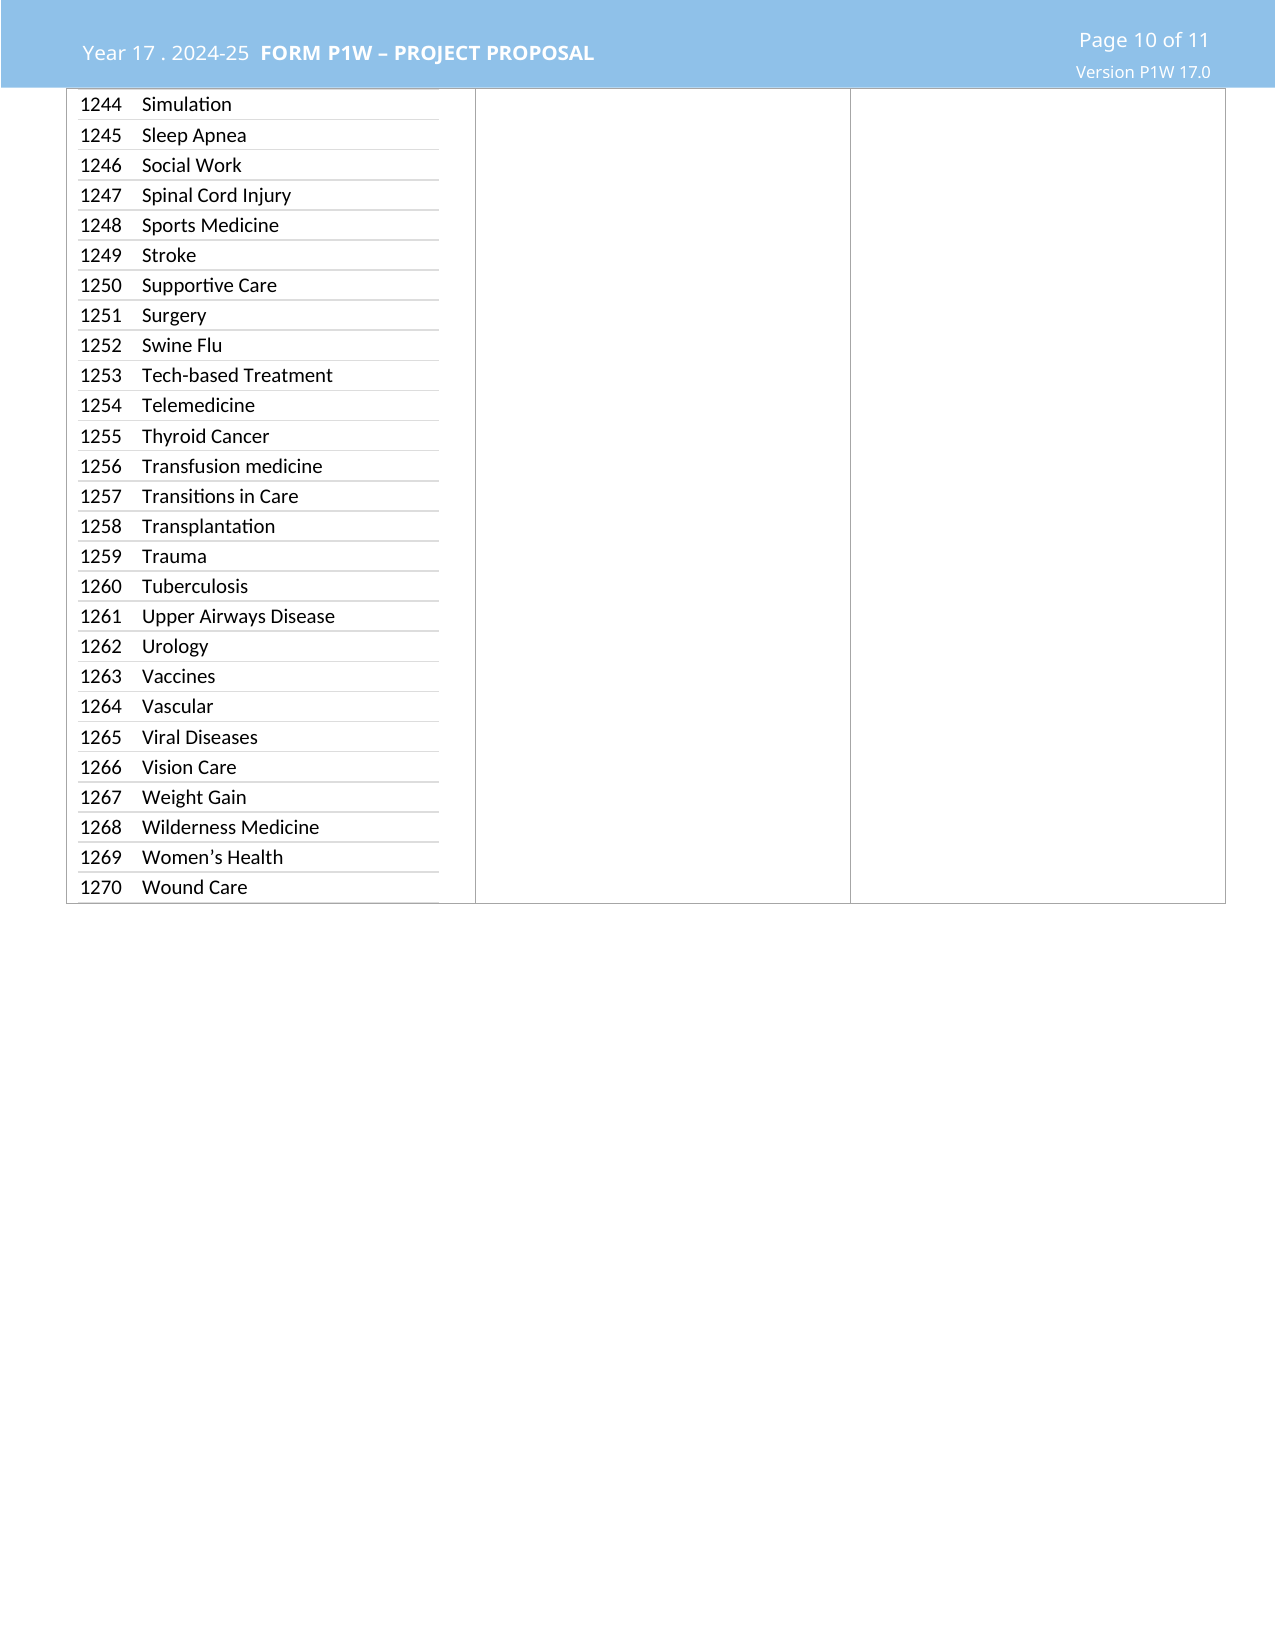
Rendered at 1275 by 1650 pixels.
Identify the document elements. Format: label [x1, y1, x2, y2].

table_cell [67, 89, 475, 903]
table_cell [851, 89, 1225, 903]
table_cell [476, 89, 850, 903]
